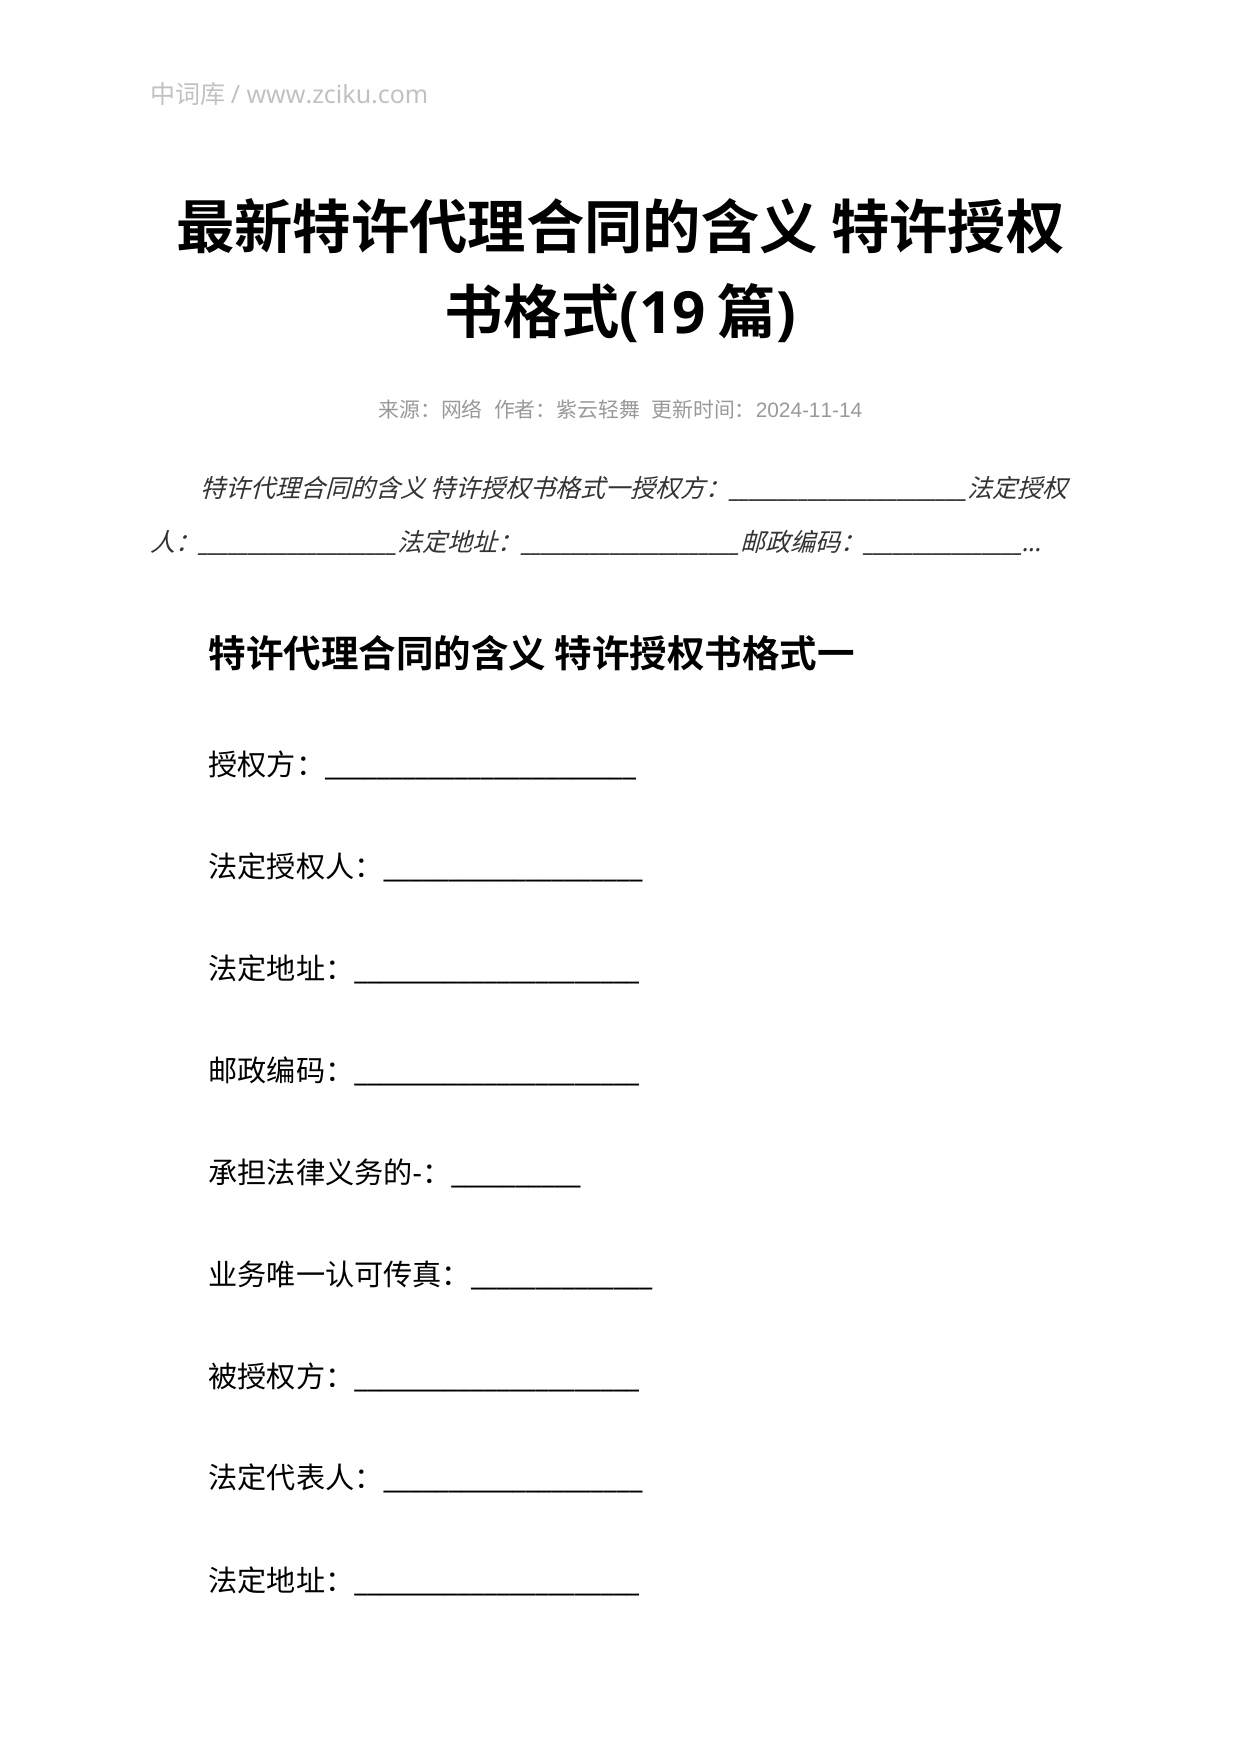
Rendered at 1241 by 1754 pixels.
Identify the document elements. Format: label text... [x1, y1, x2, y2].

text 来源：网络 作者：紫云轻舞 更新时间：2024-11-14 [150, 397, 1090, 421]
text 法定授权人：____________________ [150, 843, 1090, 886]
text 承担法律义务的-：__________ [150, 1149, 1090, 1192]
text 授权方：________________________ [150, 741, 1090, 784]
text 法定代表人：____________________ [150, 1455, 1090, 1497]
text 邮政编码：______________________ [150, 1047, 1090, 1089]
text 被授权方：______________________ [150, 1353, 1090, 1396]
text 特许代理合同的含义 特许授权书格式一 [150, 624, 1090, 678]
text 特许代理合同的含义 特许授权书格式一授权方：________________________法定授权人：____________________法定地址：______________________邮政编码：________________... [150, 468, 1090, 559]
text 业务唯一认可传真：______________ [150, 1251, 1090, 1293]
text 法定地址：______________________ [150, 945, 1090, 988]
text 法定地址：______________________ [150, 1557, 1090, 1599]
subtitle 最新特许代理合同的含义 特许授权书格式(19篇) [150, 181, 1090, 351]
